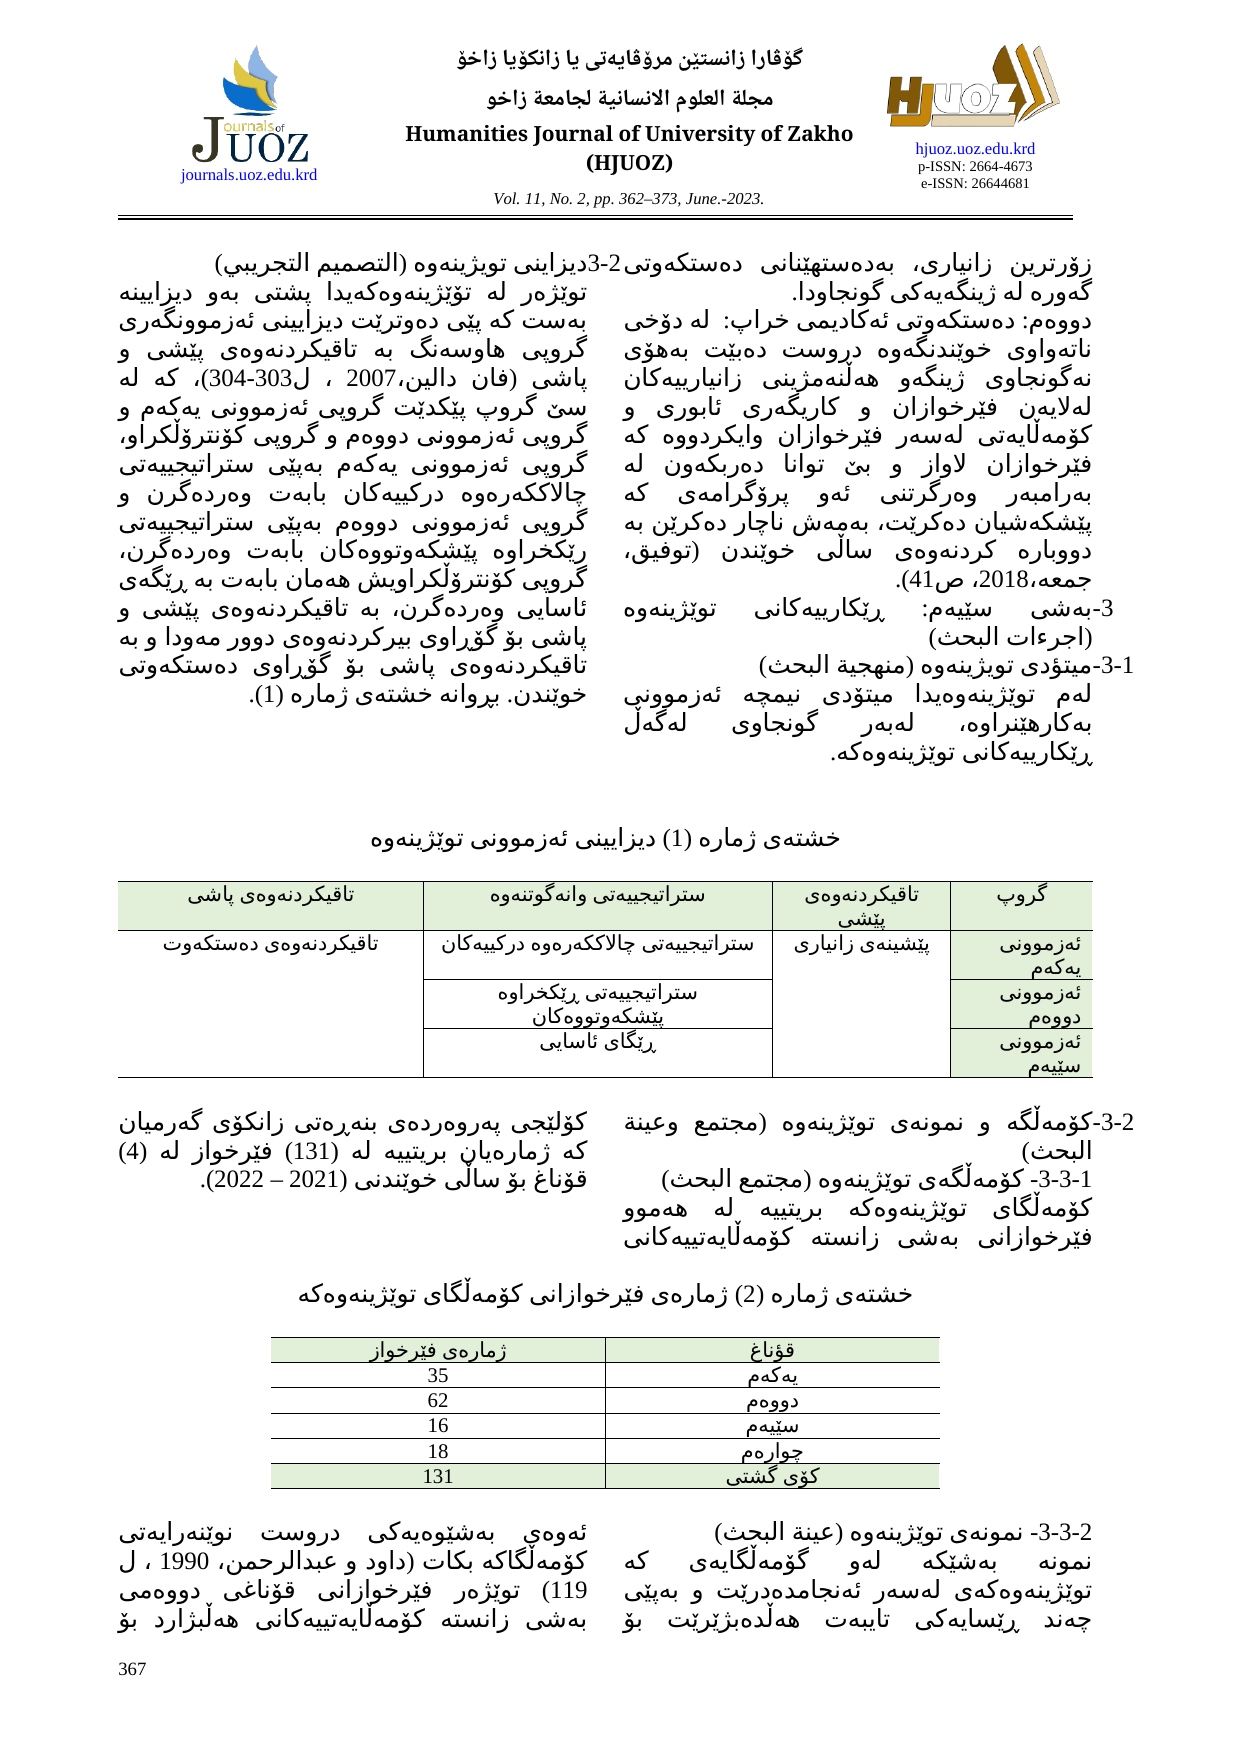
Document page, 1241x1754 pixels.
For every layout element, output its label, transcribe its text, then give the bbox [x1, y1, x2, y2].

table_cell دووەم [606, 1388, 939, 1412]
text 3-3-1- كۆمه‌ڵگەى توێژینه‌وه (مجتمع البحث) [623, 1164, 1092, 1193]
table_cell 35 [271, 1363, 605, 1387]
table_cell ئه‌زموونى دووه‌م [951, 980, 1092, 1028]
list ميتؤدى تویژینه‌وه‌ (منهجية البحث) [623, 651, 1092, 679]
text توێژه‌ر له‌ تۆێژینه‌وه‌كه‌یدا پشتى به‌و دیزایینه‌ به‌ست كه‌ پێى ده‌وترێت دیزایینى ئه‌زموونگه‌رى گروپى هاوسه‌نگ به‌ تاقیكردنه‌وه‌ى پێشى و پاشى (فان دالین،2007 ، ل303-304)، كه‌ له‌ سێ گروپ پێكدێت گروپى ئه‌زموونى یه‌كه‌م و گروپى ئه‌زموونى دووه‌م و گروپى كۆنترۆڵكراو، گروپى ئه‌زموونى یه‌كه‌م به‌پێى ستراتیجییه‌تى چالاككه‌ره‌وه‌ دركییه‌كان بابه‌ت وه‌رده‌گرن و گروپى ئه‌زموونى دووه‌م به‌پێى ستراتیجییه‌تى رێكخراوه‌ پێشكه‌وتووه‌كان بابه‌ت وه‌رده‌گرن، گروپى كۆنترۆڵكراویش هه‌مان بابه‌ت به‌ ڕێگه‌ى ئاسایى وه‌رده‌گرن، به‌ تاقیكردنه‌وه‌ى پێشى و پاشى بۆ گۆڕاوى بیركردنه‌وه‌ى دوور مه‌ودا و به‌ تاقیكردنه‌وه‌ى پاشى بۆ گۆڕاوى ده‌ستكه‌وتى خوێندن. بڕوانه‌ خشته‌ى ژماره‌ (1). [118, 277, 588, 708]
table_cell ئه‌زموونى یه‌كه‌م [951, 931, 1092, 979]
text كۆمه‌ڵگاى توێژینه‌وه‌كه‌ بریتییه‌ له‌ هه‌موو فێرخوازانى به‌شى زانسته‌ كۆمه‌ڵایه‌تییه‌كانى كۆلێجى په‌روه‌رده‌ى بنه‌ڕه‌تى زانكۆى گه‌رمیان كه‌ ژماره‌یان بریتییه‌ له‌ (131) فێرخواز له‌ (4) قۆناغ بۆ ساڵى خوێندنى (2021 – 2022). [623, 1193, 1092, 1251]
table_header گروپ [951, 882, 1092, 930]
table_cell كۆی گشتی [606, 1464, 939, 1488]
table_cell ستراتيجيیه‌تى ڕێكخراوه‌ پێشكه‌وتووه‌كان [424, 980, 772, 1028]
table_cell یەكەم [606, 1363, 939, 1387]
table_header تاقیكردنه‌وه‌ى پێشى [773, 882, 950, 930]
text لەم توێژینەوەیدا میتۆدی نیمچە ئه‌زموونى به‌كارهێنراوه‌، له‌به‌ر گونجاوى له‌گه‌ڵ ڕێكارییەكانی توێژینه‌وه‌كه‌. [623, 679, 1092, 766]
table_cell چوارەم [606, 1439, 939, 1463]
list دیزاینى تویژینه‌وه‌‌ (التصميم التجريبي) [118, 248, 588, 277]
table_cell ڕێگاى ئاسایی [424, 1029, 772, 1077]
table_header ژمارەی فێرخواز [271, 1338, 605, 1362]
list كۆمه‌ڵگە و نمونەی توێژینه‌وه‌ (مجتمع وعينة البحث) [623, 1107, 1092, 1164]
table_cell ئه‌زموونى سێیه‌م [951, 1029, 1092, 1077]
table_header ستراتیجییه‌تى وانه‌گوتنه‌وه‌ [424, 882, 772, 930]
table_cell ستراتيجيیه‌تى چالاككه‌ره‌وه‌ دركییه‌كان [424, 931, 772, 979]
text خشته‌ى ژماره‌ (1) دیزایینى ئه‌زموونى توێژینه‌وه‌ [118, 823, 1092, 852]
table_cell 131 [271, 1464, 605, 1488]
text خشته‌ى ژماره‌ (2) ژماره‌ى فێرخوازانى كۆمه‌ڵگاى توێژینه‌وه‌كه‌ [118, 1279, 1092, 1308]
table_cell سێیەم [606, 1414, 939, 1437]
text دووه‌م: ده‌ستكه‌وتى ئه‌كادیمى خراپ: له‌ دۆخى ناته‌واوى خوێندنگه‌وه‌ دروست ده‌بێت به‌هۆى نه‌گونجاوى ژینگه‌و هه‌ڵنه‌مژینى زانیارییه‌كان له‌لایه‌ن فێرخوازان و كاریگه‌رى ئابورى و كۆمه‌ڵایه‌تى له‌سه‌ر فێرخوازان وایكردووه‌ كه‌ فێرخوازان لاواز و بێ توانا ده‌ربكه‌ون له‌ به‌رامبه‌ر وه‌رگرتنى ئه‌و پرۆگرامه‌ى كه‌ پێشكه‌شیان ده‌كرێت، به‌مه‌ش ناچار ده‌كرێن به‌ دووباره‌ كردنه‌وه‌ى ساڵى خوێندن (توفیق، جمعه‌،2018، ص41). [623, 306, 1092, 593]
picture [883, 41, 1062, 129]
table_header قؤناغ [606, 1338, 939, 1362]
table_cell 16 [271, 1414, 605, 1437]
picture [187, 41, 311, 165]
text 3-3-2- نمونەی توێژینه‌وه‌ (عينة البحث) [623, 1517, 1092, 1546]
table_cell پێشینه‌ى زانیارى [773, 931, 950, 1077]
table_header تاقيكردنه‌وه‌ى پاشى [118, 882, 423, 930]
table_cell 62 [271, 1388, 605, 1412]
table_cell تاقیكردنه‌وه‌ى ده‌ستكه‌وت [118, 931, 423, 1077]
table_cell 18 [271, 1439, 605, 1463]
text كۆمه‌ڵگاى توێژینه‌وه‌كه‌ بریتییه‌ له‌ هه‌موو فێرخوازانى به‌شى زانسته‌ كۆمه‌ڵایه‌تییه‌كانى كۆلێجى په‌روه‌رده‌ى بنه‌ڕه‌تى زانكۆى گه‌رمیان كه‌ ژماره‌یان بریتییه‌ له‌ (131) فێرخواز له‌ (4) قۆناغ بۆ ساڵى خوێندنى (2021 – 2022). [118, 1107, 588, 1193]
list بەشی سێیەم: ڕێكارییەكانی توێژینەوە (اجرءات البحث) [623, 593, 1092, 651]
